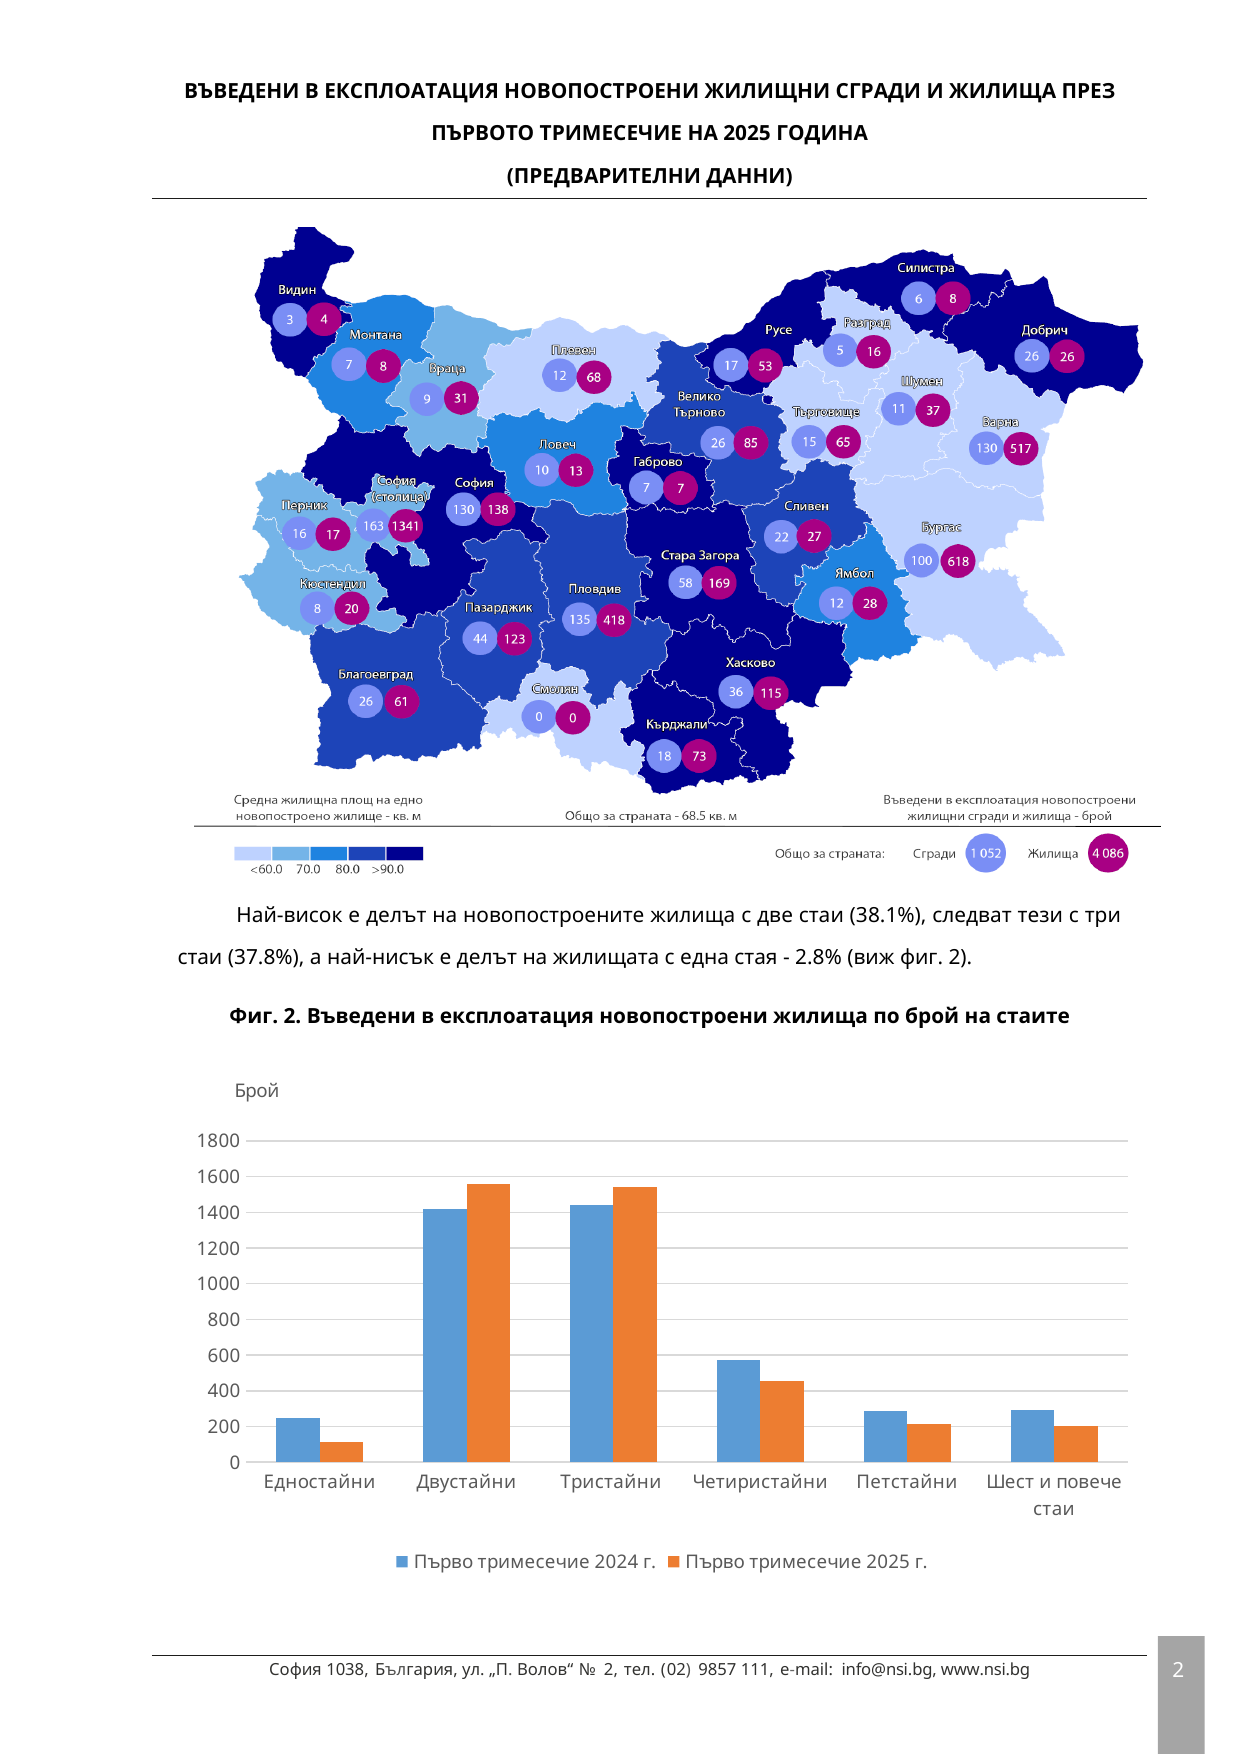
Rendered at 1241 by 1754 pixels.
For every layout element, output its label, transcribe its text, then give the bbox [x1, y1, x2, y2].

text Фиг. 2. Въведени в експлоатация новопостроени жилища по брой на стаите [177, 1002, 1122, 1030]
text Най-висок е делът на новопостроените жилища с две стаи (38.1%), следват тези с три стаи (37.8%), а най-нисък е делът на жилищата с една стая - 2.8% (виж фиг. 2). [177, 900, 1122, 971]
picture [194, 227, 1161, 886]
